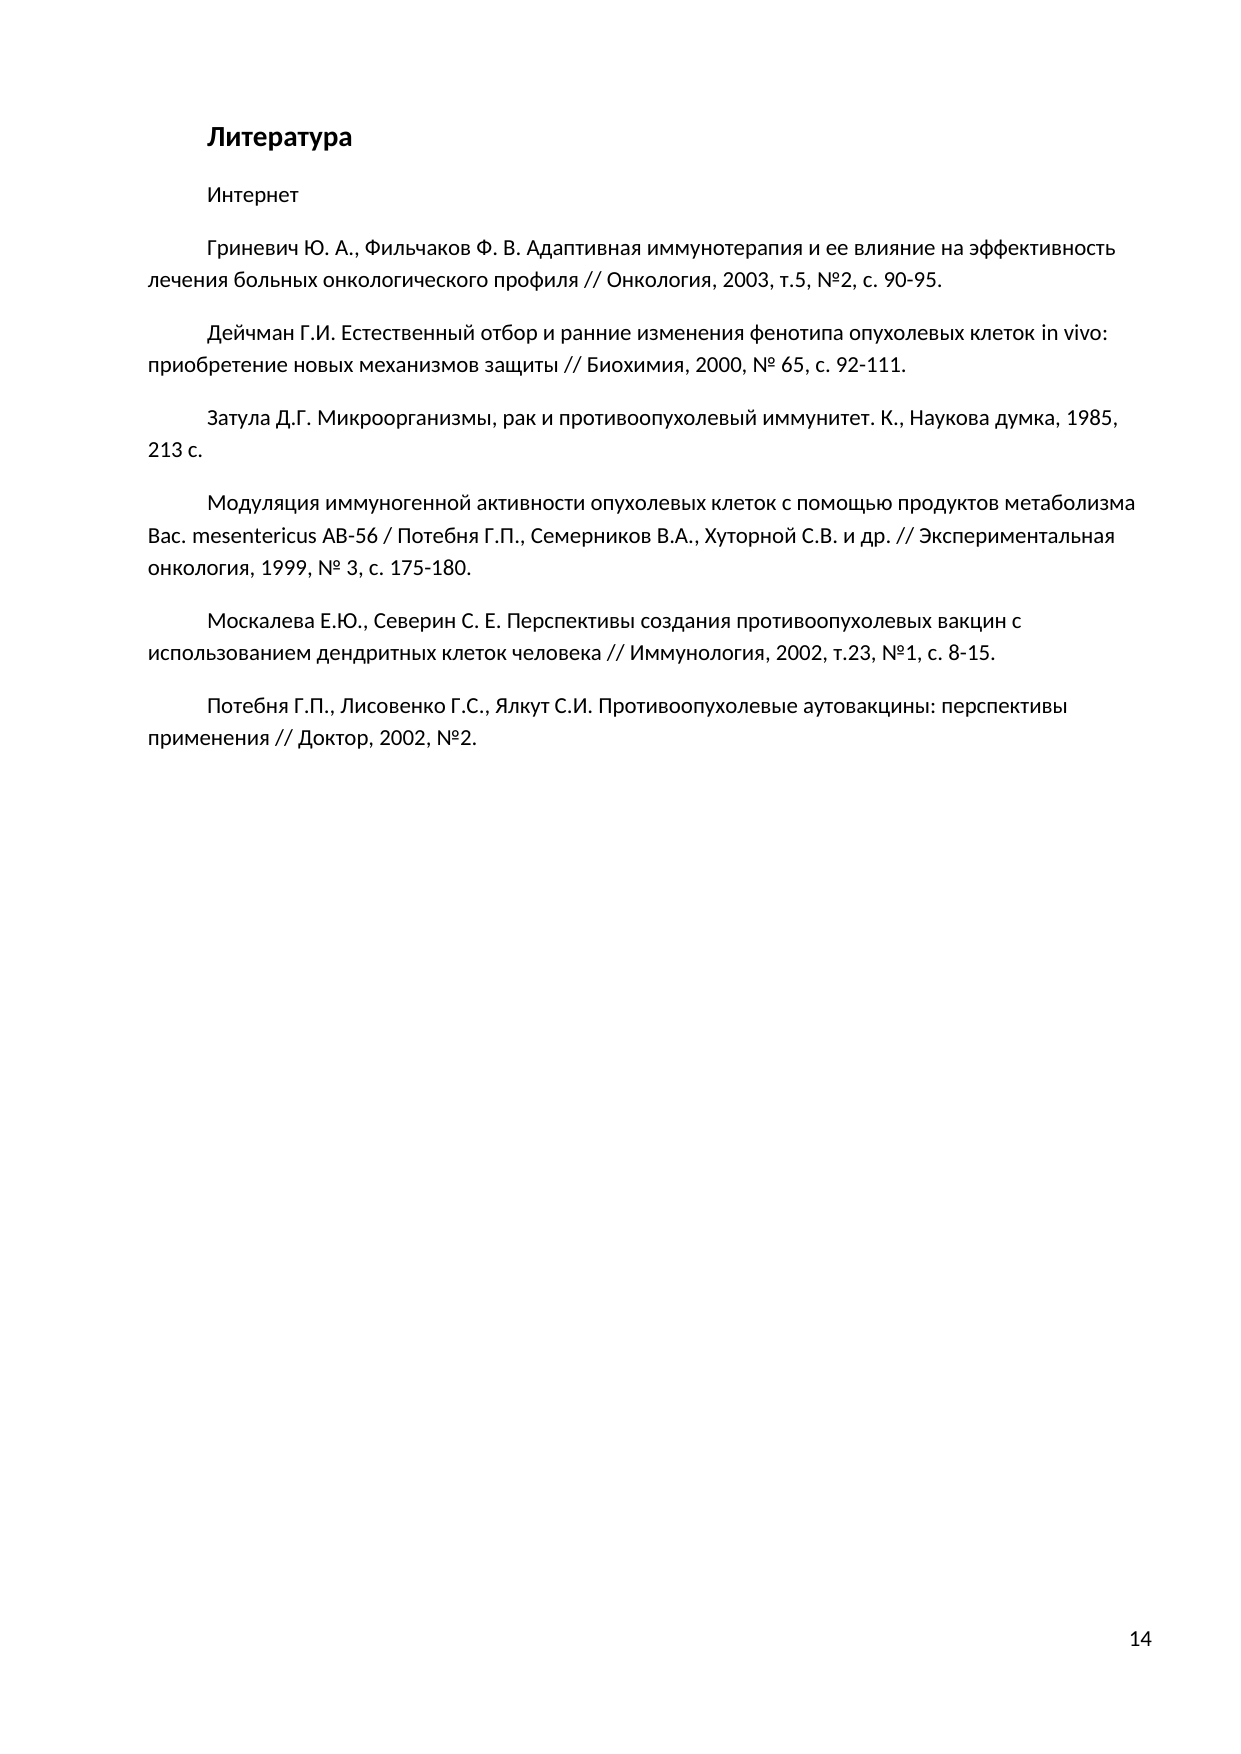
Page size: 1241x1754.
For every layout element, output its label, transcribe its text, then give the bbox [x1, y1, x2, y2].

text Дейчман Г.И. Естественный отбор и ранние изменения фенотипа опухолевых клеток in vivo: приобретение новых механизмов защиты // Биохимия, 2000, № 65, с. 92-111. [148, 318, 1152, 378]
text Москалева Е.Ю., Северин С. Е. Перспективы создания противоопухолевых вакцин с использованием дендритных клеток человека // Иммунология, 2002, т.23, №1, с. 8-15. [148, 606, 1152, 666]
text Модуляция иммуногенной активности опухолевых клеток с помощью продуктов метаболизма Вас. mesentericus AB-56 / Потебня Г.П., Семерников В.А., Хуторной С.В. и др. // Экспериментальная онкология, 1999, № 3, с. 175-180. [148, 488, 1152, 581]
text Потебня Г.П., Лисовенко Г.С., Ялкут С.И. Противоопухолевые аутовакцины: перспективы применения // Доктор, 2002, №2. [148, 691, 1152, 751]
text Интернет [148, 180, 1152, 208]
text Гриневич Ю. А., Фильчаков Ф. В. Адаптивная иммунотерапия и ее влияние на эффективность лечения больных онкологического профиля // Онкология, 2003, т.5, №2, с. 90-95. [148, 233, 1152, 293]
text Затула Д.Г. Микроорганизмы, рак и противоопухолевый иммунитет. К., Наукова думка, 1985, 213 с. [148, 403, 1152, 463]
text Литература [148, 118, 1152, 154]
